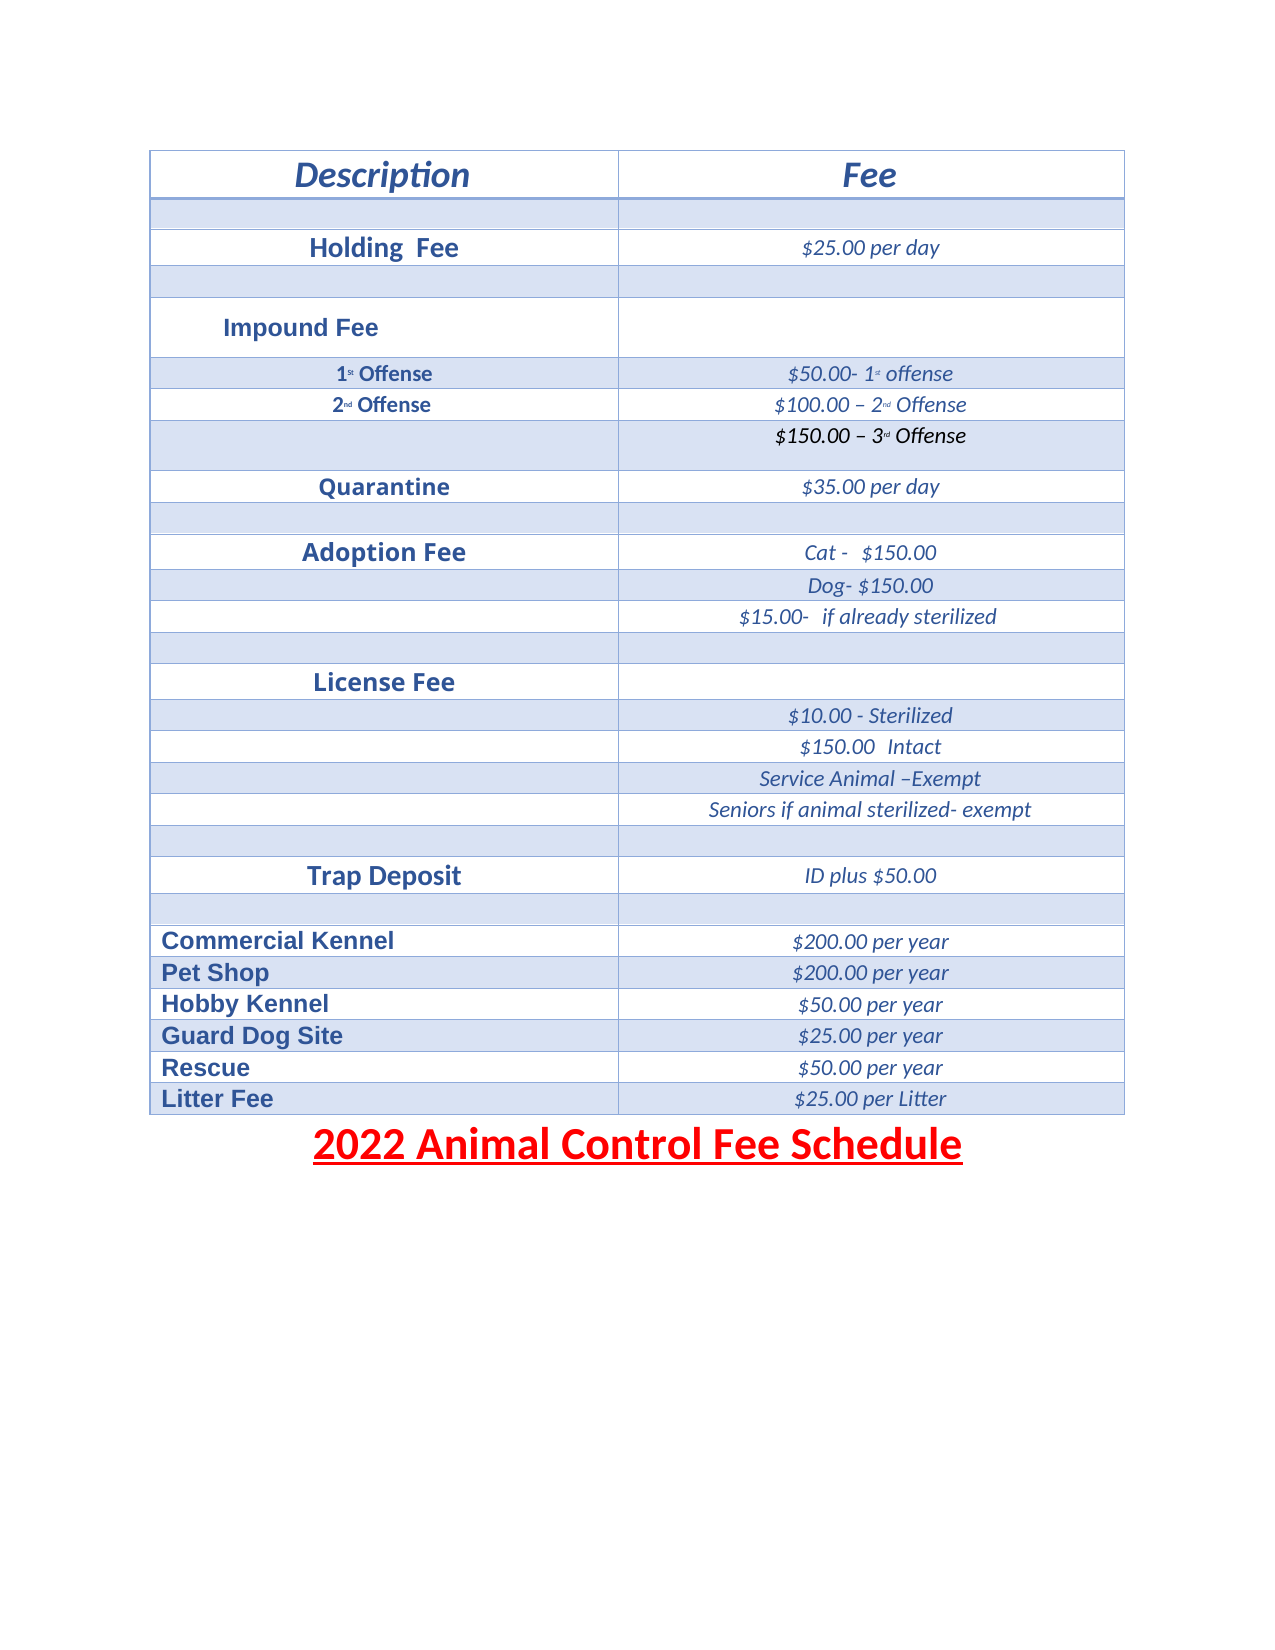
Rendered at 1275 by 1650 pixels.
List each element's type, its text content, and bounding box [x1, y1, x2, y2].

table_cell $35.00 per day [619, 471, 1124, 502]
table_cell [151, 700, 618, 730]
table_cell 1St Offense [151, 358, 618, 388]
table_cell [619, 298, 1124, 357]
table_cell ID plus $50.00 [619, 857, 1124, 893]
table_cell Service Animal –Exempt [619, 763, 1124, 793]
table_cell [151, 200, 618, 228]
table_header Description [151, 151, 618, 197]
table_cell Seniors if animal sterilized- exempt [619, 794, 1124, 825]
table_cell $100.00 – 2nd Offense [619, 389, 1124, 420]
table_cell $150.00 – 3rd Offense [619, 421, 1124, 470]
text 2022 Animal Control Fee Schedule [150, 1115, 1125, 1171]
table_cell [151, 633, 618, 663]
table_cell License Fee [151, 664, 618, 698]
table_cell $50.00- 1st offense [619, 358, 1124, 388]
table_cell [619, 633, 1124, 663]
table_cell Pet Shop [151, 957, 618, 988]
table_cell $25.00 per year [619, 1020, 1124, 1051]
table_header Fee [619, 151, 1124, 197]
table_cell Cat - $150.00 [619, 535, 1124, 569]
table_cell [151, 894, 618, 924]
table_cell [151, 421, 618, 470]
table_cell [619, 664, 1124, 698]
table_cell [151, 763, 618, 793]
table_cell $15.00- if already sterilized [619, 601, 1124, 632]
table_cell Guard Dog Site [151, 1020, 618, 1051]
table_cell [619, 200, 1124, 228]
table_cell Adoption Fee [151, 535, 618, 569]
table_cell $10.00 - Sterilized [619, 700, 1124, 730]
table_cell Holding Fee [151, 230, 618, 265]
table_cell [151, 731, 618, 762]
table_cell $200.00 per year [619, 957, 1124, 988]
table_cell [151, 794, 618, 825]
table_cell $25.00 per Litter [619, 1083, 1124, 1114]
table_cell Impound Fee [151, 298, 618, 357]
table_cell 2nd Offense [151, 389, 618, 420]
table_cell [151, 826, 618, 856]
table_cell $150.00 Intact [619, 731, 1124, 762]
table_cell [151, 503, 618, 533]
table_cell [619, 266, 1124, 297]
table_cell $50.00 per year [619, 1052, 1124, 1082]
table_cell [619, 826, 1124, 856]
table_cell Rescue [151, 1052, 618, 1082]
table_cell [619, 503, 1124, 533]
table_cell Trap Deposit [151, 857, 618, 893]
table_cell $200.00 per year [619, 926, 1124, 956]
table_cell [151, 570, 618, 600]
table_cell [151, 601, 618, 632]
table_cell Commercial Kennel [151, 926, 618, 956]
table_cell Quarantine [151, 471, 618, 502]
table_cell $25.00 per day [619, 230, 1124, 265]
table_cell $50.00 per year [619, 989, 1124, 1019]
table_cell [151, 266, 618, 297]
table_cell Litter Fee [151, 1083, 618, 1114]
table_cell Hobby Kennel [151, 989, 618, 1019]
table_cell Dog- $150.00 [619, 570, 1124, 600]
table_cell [619, 894, 1124, 924]
